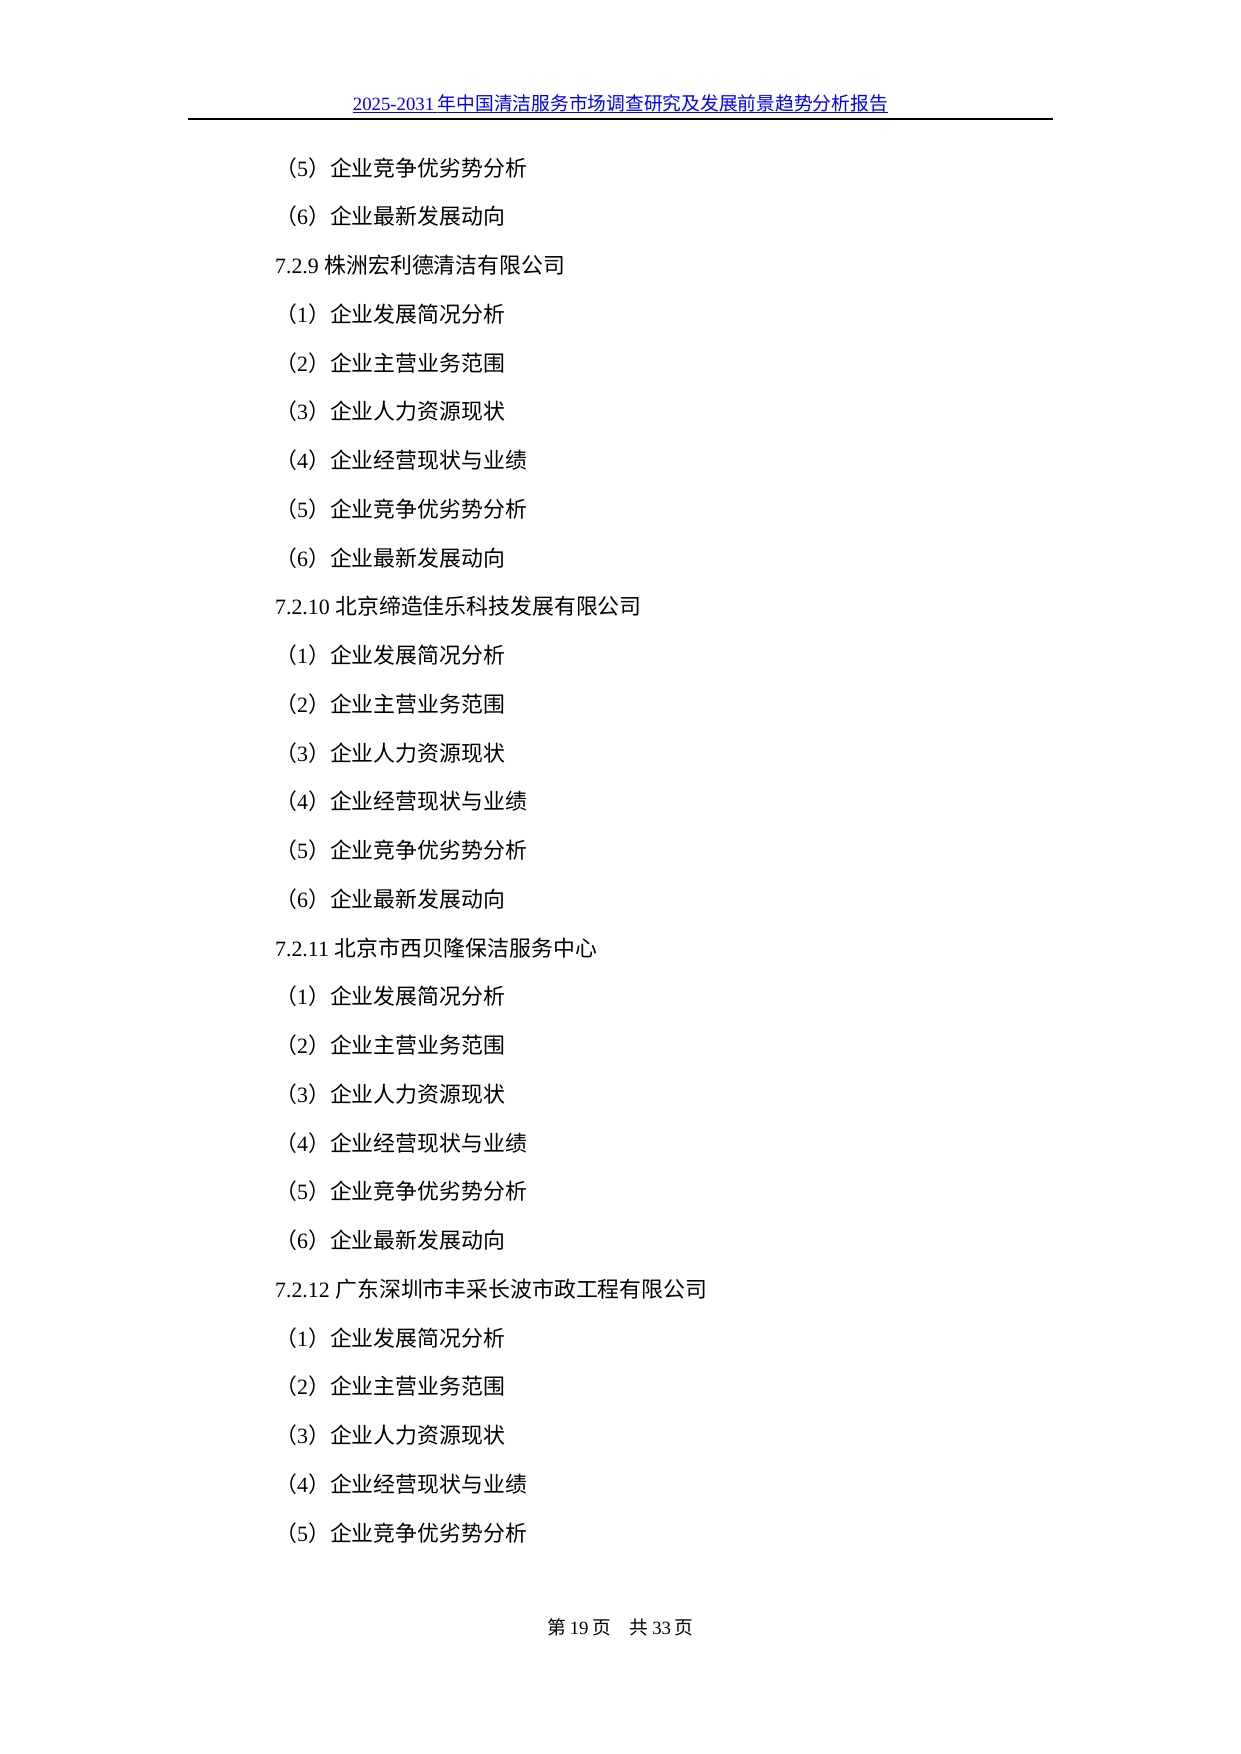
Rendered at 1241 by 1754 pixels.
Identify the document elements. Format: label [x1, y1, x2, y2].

text [187, 150, 1053, 1548]
